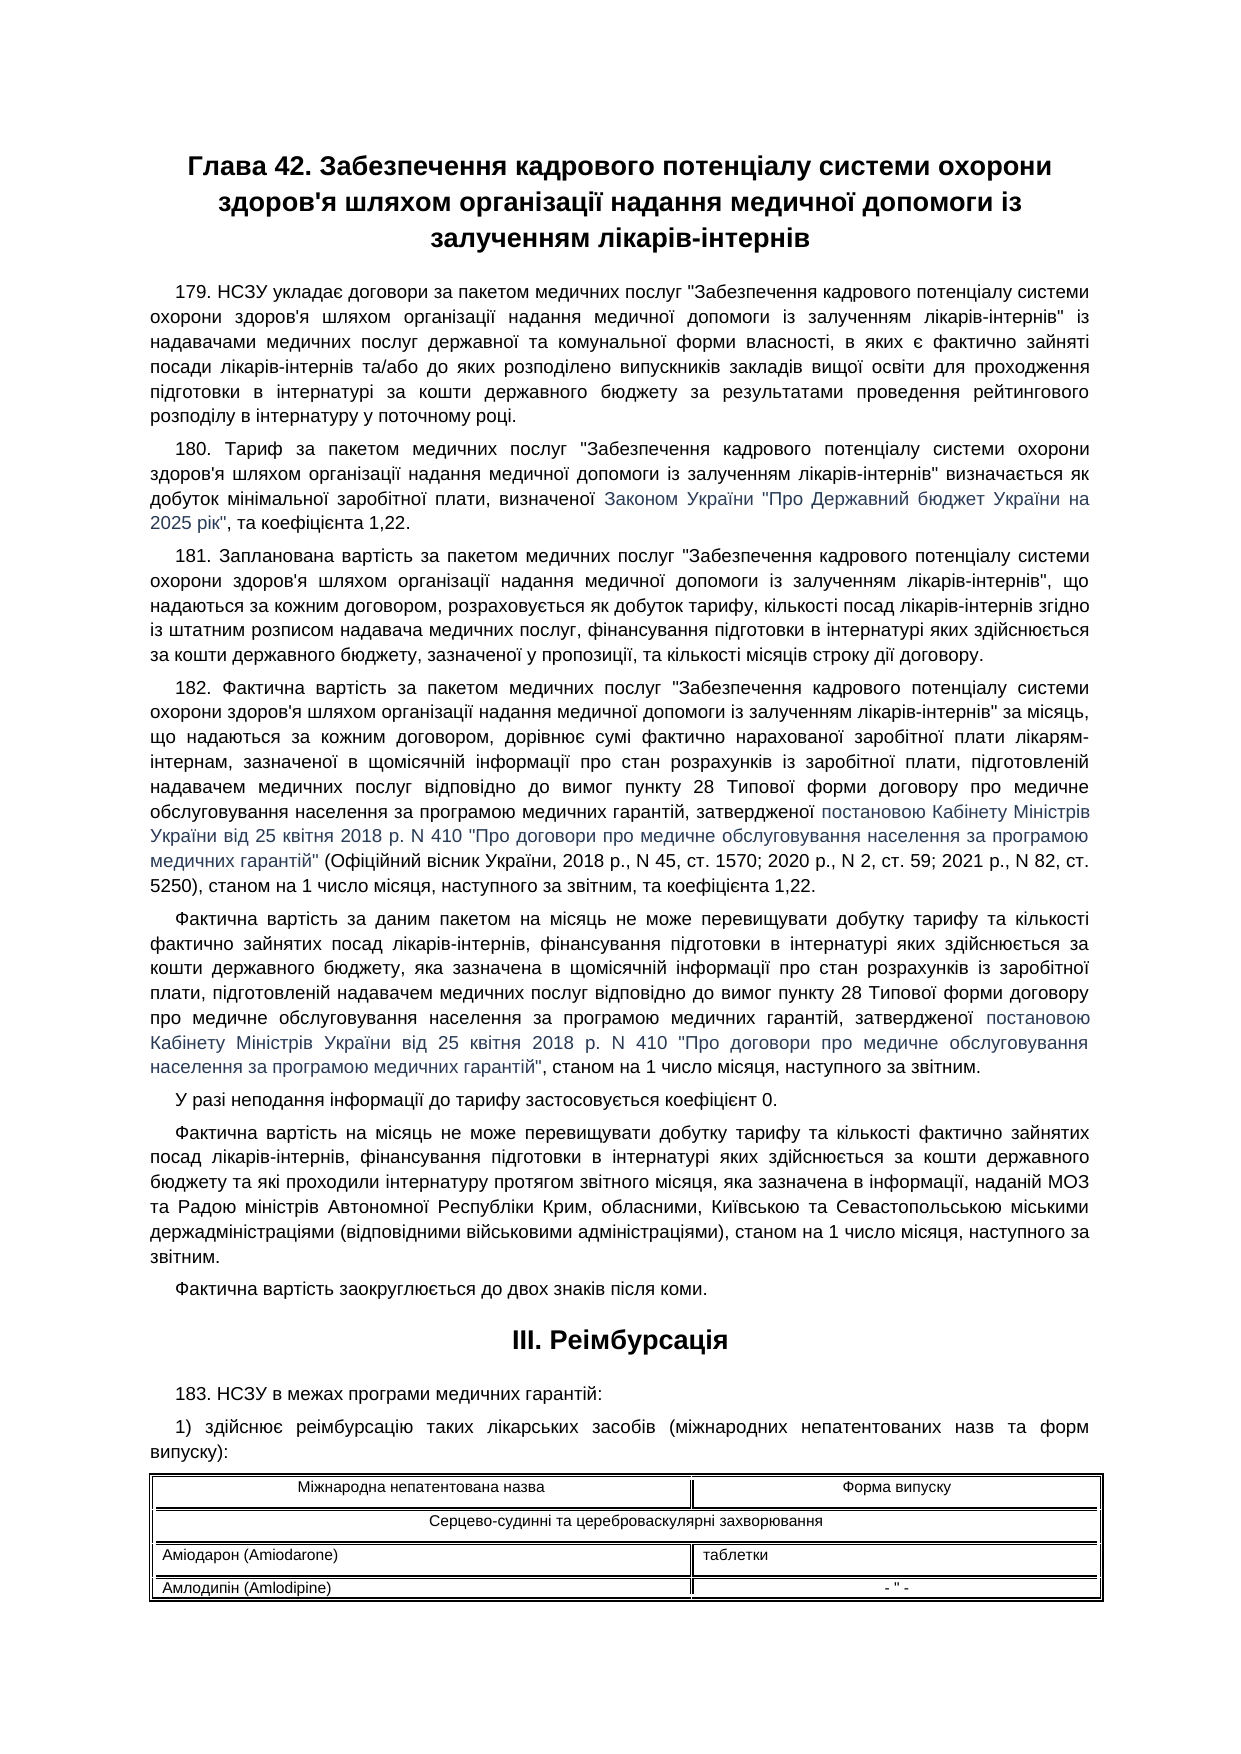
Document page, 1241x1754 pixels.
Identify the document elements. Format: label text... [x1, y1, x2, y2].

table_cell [153, 1575, 692, 1597]
text Фактична вартість заокруглюється до двох знаків після коми. [150, 1278, 1090, 1299]
table_cell таблетки [694, 1541, 1100, 1575]
subtitle Глава 42. Забезпечення кадрового потенціалу системи охорони здоров'я шляхом організації надання медичної допомоги із залученням лікарів-інтернів [150, 150, 1090, 253]
text 182. Фактична вартість за пакетом медичних послуг "Забезпечення кадрового потенціалу системи охорони здоров'я шляхом організації надання медичної допомоги із залученням лікарів-інтернів" за місяць, що надаються за кожним договором, дорівнює сумі фактично нарахованої заробітної плати лікарям-інтернам, зазначеної в щомісячній інформації про стан розрахунків із заробітної плати, підготовленій надавачем медичних послуг відповідно до вимог пункту 28 Типової форми договору про медичне обслуговування населення за програмою медичних гарантій, затвердженої постановою Кабінету Міністрів України від 25 квітня 2018 р. N 410 "Про договори про медичне обслуговування населення за програмою медичних гарантій" (Офіційний вісник України, 2018 р., N 45, ст. 1570; 2020 р., N 2, ст. 59; 2021 р., N 82, ст. 5250), станом на 1 число місяця, наступного за звітним, та коефіцієнта 1,22. [150, 677, 1090, 896]
table_header Міжнародна непатентована назва [151, 1475, 692, 1507]
table_cell - " - [692, 1575, 1100, 1597]
text У разі неподання інформації до тарифу застосовується коефіцієнт 0. [150, 1089, 1090, 1110]
text 179. НСЗУ укладає договори за пакетом медичних послуг "Забезпечення кадрового потенціалу системи охорони здоров'я шляхом організації надання медичної допомоги із залученням лікарів-інтернів" із надавачами медичних послуг державної та комунальної форми власності, в яких є фактично зайняті посади лікарів-інтернів та/або до яких розподілено випускників закладів вищої освіти для проходження підготовки в інтернатурі за кошти державного бюджету за результатами проведення рейтингового розподілу в інтернатуру у поточному році. [150, 281, 1090, 427]
text 181. Запланована вартість за пакетом медичних послуг "Забезпечення кадрового потенціалу системи охорони здоров'я шляхом організації надання медичної допомоги із залученням лікарів-інтернів", що надаються за кожним договором, розраховується як добуток тарифу, кількості посад лікарів-інтернів згідно із штатним розписом надавача медичних послуг, фінансування підготовки в інтернатурі яких здійснюється за кошти державного бюджету, зазначеної у пропозиції, та кількості місяців строку дії договору. [150, 545, 1090, 666]
text Фактична вартість за даним пакетом на місяць не може перевищувати добутку тарифу та кількості фактично зайнятих посад лікарів-інтернів, фінансування підготовки в інтернатурі яких здійснюється за кошти державного бюджету, яка зазначена в щомісячній інформації про стан розрахунків із заробітної плати, підготовленій надавачем медичних послуг відповідно до вимог пункту 28 Типової форми договору про медичне обслуговування населення за програмою медичних гарантій, затвердженої постановою Кабінету Міністрів України від 25 квітня 2018 р. N 410 "Про договори про медичне обслуговування населення за програмою медичних гарантій", станом на 1 число місяця, наступного за звітним. [150, 907, 1090, 1078]
table_cell Серцево-судинні та цереброваскулярні захворювання [151, 1507, 1102, 1541]
text Фактична вартість на місяць не може перевищувати добутку тарифу та кількості фактично зайнятих посад лікарів-інтернів, фінансування підготовки в інтернатурі яких здійснюється за кошти державного бюджету та які проходили інтернатуру протягом звітного місяця, яка зазначена в інформації, наданій МОЗ та Радою міністрів Автономної Республіки Крим, обласними, Київською та Севастопольською міськими держадміністраціями (відповідними військовими адміністраціями), станом на 1 число місяця, наступного за звітним. [150, 1121, 1090, 1267]
table_cell Аміодарон (Amiodarone) [153, 1541, 690, 1575]
text 180. Тариф за пакетом медичних послуг "Забезпечення кадрового потенціалу системи охорони здоров'я шляхом організації надання медичної допомоги із залученням лікарів-інтернів" визначається як добуток мінімальної заробітної плати, визначеної Законом України "Про Державний бюджет України на 2025 рік", та коефіцієнта 1,22. [150, 438, 1090, 534]
table_header Форма випуску [692, 1477, 1100, 1507]
subtitle III. Реімбурсація [150, 1324, 1090, 1355]
text 183. НСЗУ в межах програми медичних гарантій: [150, 1383, 1090, 1404]
text 1) здійснює реімбурсацію таких лікарських засобів (міжнародних непатентованих назв та форм випуску): [150, 1416, 1090, 1462]
